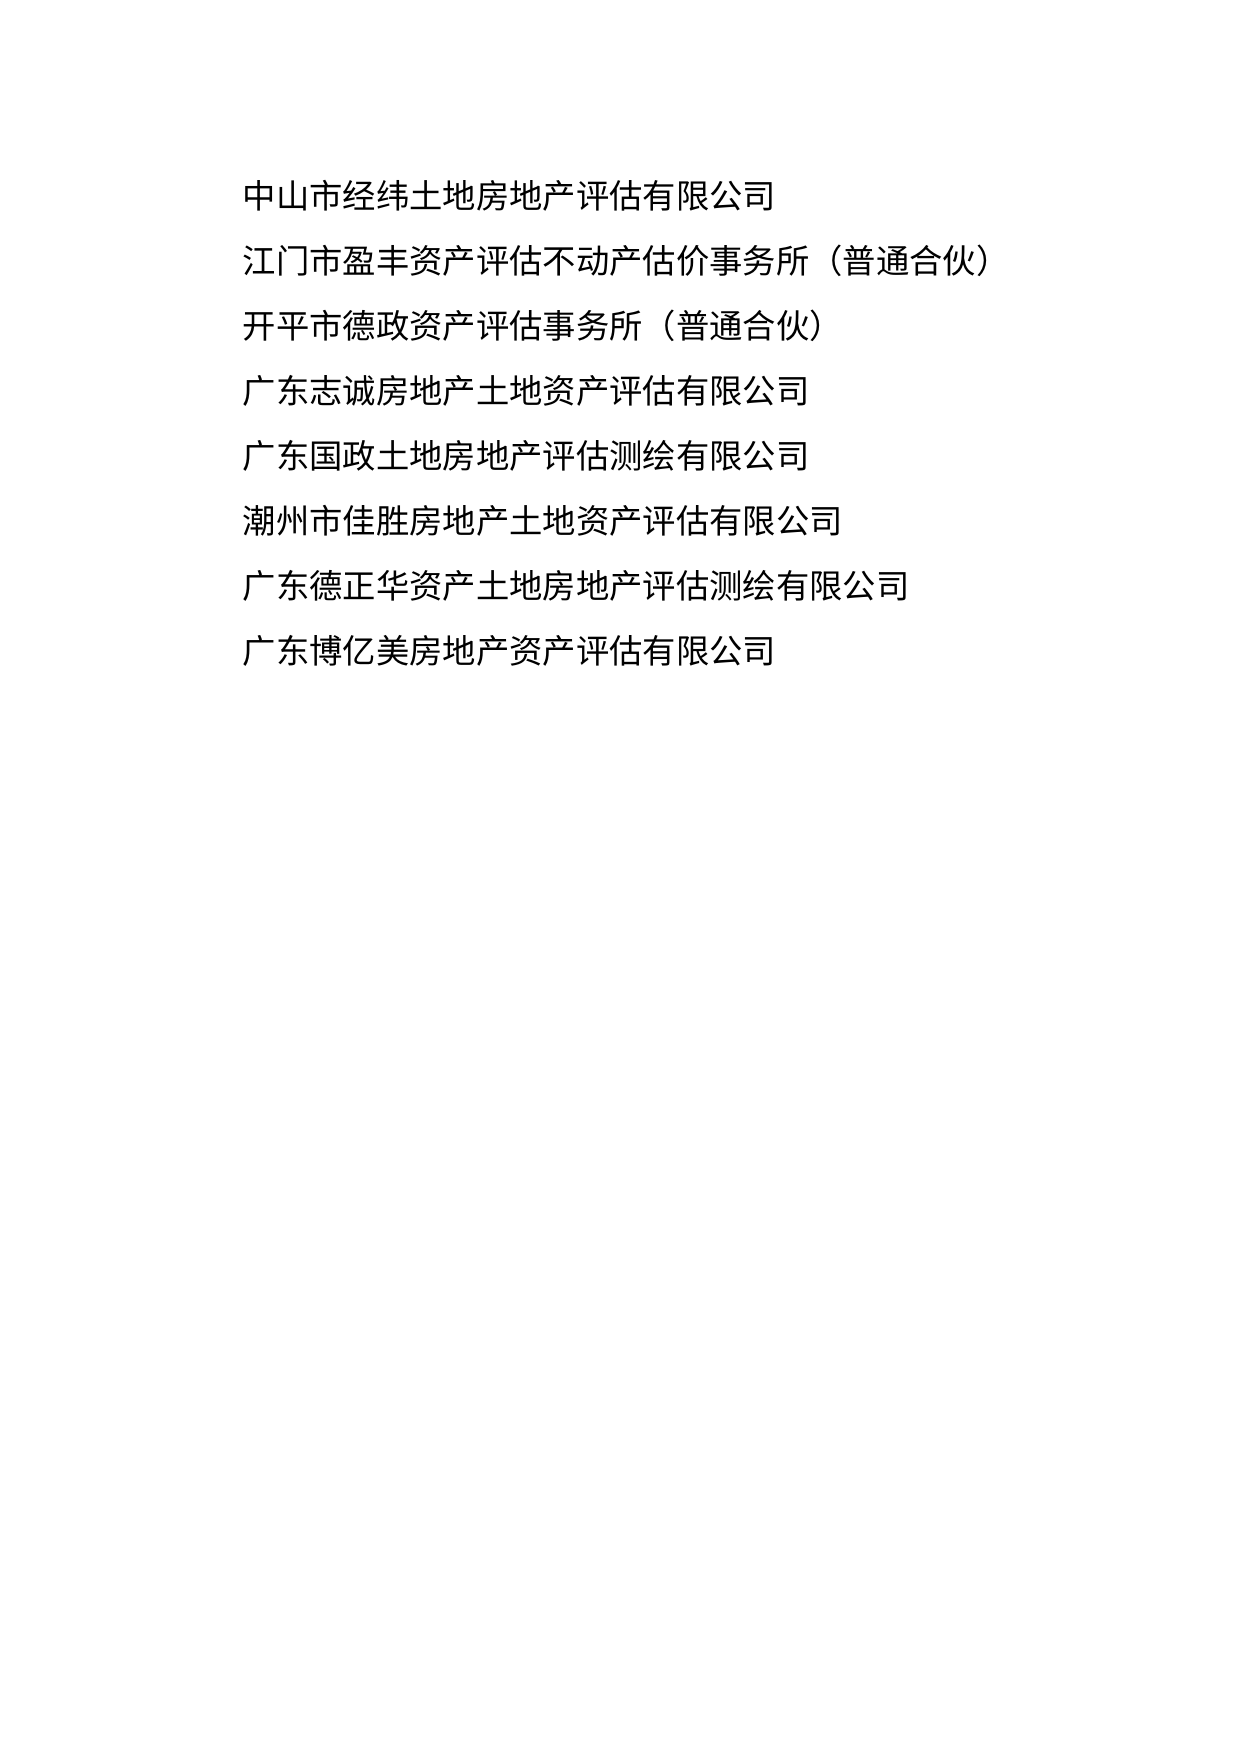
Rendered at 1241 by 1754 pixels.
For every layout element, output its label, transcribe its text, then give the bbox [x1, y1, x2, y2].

list 广东博亿美房地产资产评估有限公司 [176, 617, 1070, 682]
list 江门市盈丰资产评估不动产估价事务所（普通合伙） [176, 227, 1070, 292]
list 中山市经纬土地房地产评估有限公司 [176, 162, 1070, 227]
list 广东德正华资产土地房地产评估测绘有限公司 [176, 552, 1070, 617]
list 广东志诚房地产土地资产评估有限公司 [176, 357, 1070, 422]
list 广东国政土地房地产评估测绘有限公司 [176, 422, 1070, 487]
list 开平市德政资产评估事务所（普通合伙） [176, 292, 1070, 357]
list 潮州市佳胜房地产土地资产评估有限公司 [176, 487, 1070, 552]
